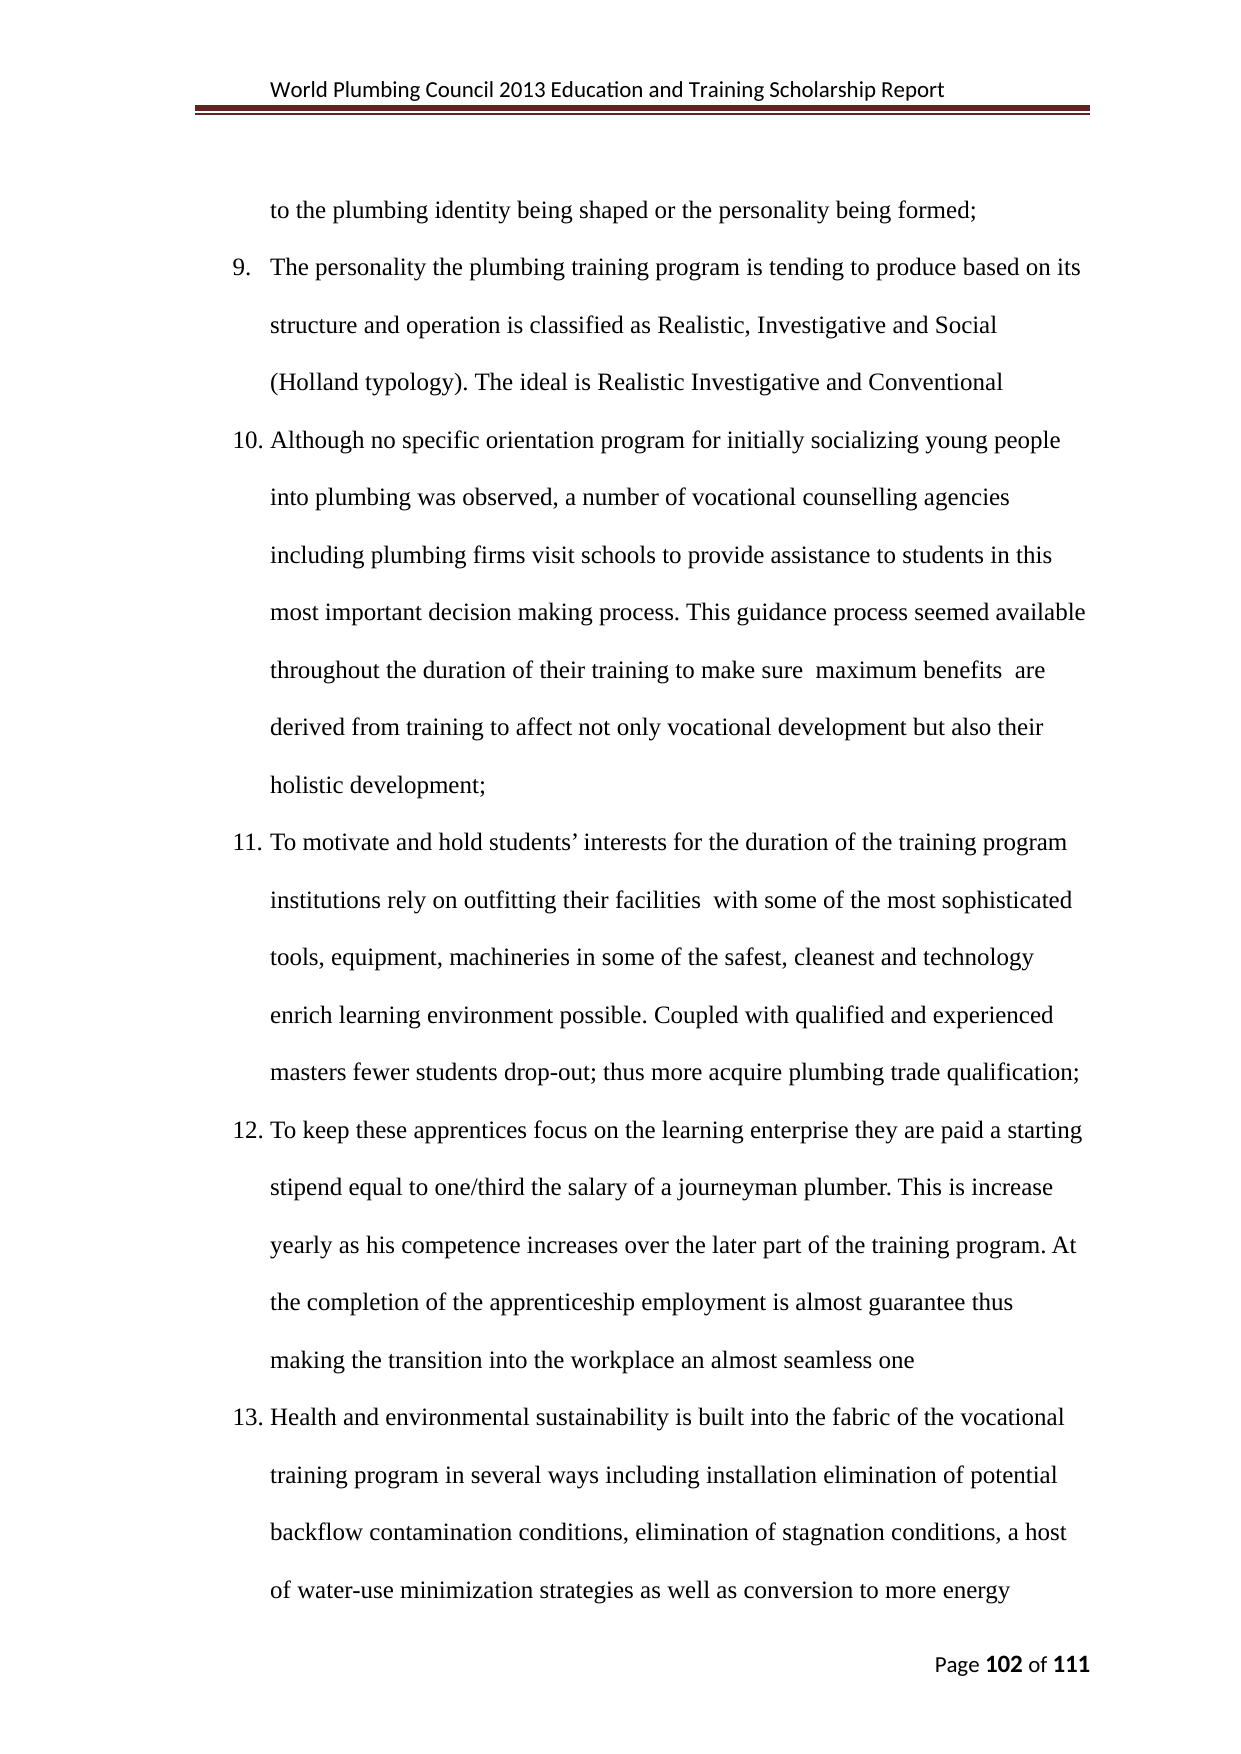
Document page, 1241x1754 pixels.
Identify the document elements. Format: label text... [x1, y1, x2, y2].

list The personality the plumbing training program is tending to produce based on its structure and operation is classified as Realistic, Investigative and Social (Holland typology). The ideal is Realistic Investigative and Conventional [232, 252, 1090, 396]
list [232, 195, 1090, 224]
list To motivate and hold students’ interests for the duration of the training program institutions rely on outfitting their facilities with some of the most sophisticated tools, equipment, machineries in some of the safest, cleanest and technology enrich learning environment possible. Coupled with qualified and experienced masters fewer students drop-out; thus more acquire plumbing trade qualification; [232, 827, 1090, 1086]
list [232, 1402, 1090, 1604]
list To keep these apprentices focus on the learning enterprise they are paid a starting stipend equal to one/third the salary of a journeyman plumber. This is increase yearly as his competence increases over the later part of the training program. At the completion of the apprenticeship employment is almost guarantee thus making the transition into the workplace an almost seamless one [232, 1115, 1090, 1374]
list Although no specific orientation program for initially socializing young people into plumbing was observed, a number of vocational counselling agencies including plumbing firms visit schools to provide assistance to students in this most important decision making process. This guidance process seemed available throughout the duration of their training to make sure maximum benefits are derived from training to affect not only vocational development but also their holistic development; [232, 425, 1090, 799]
